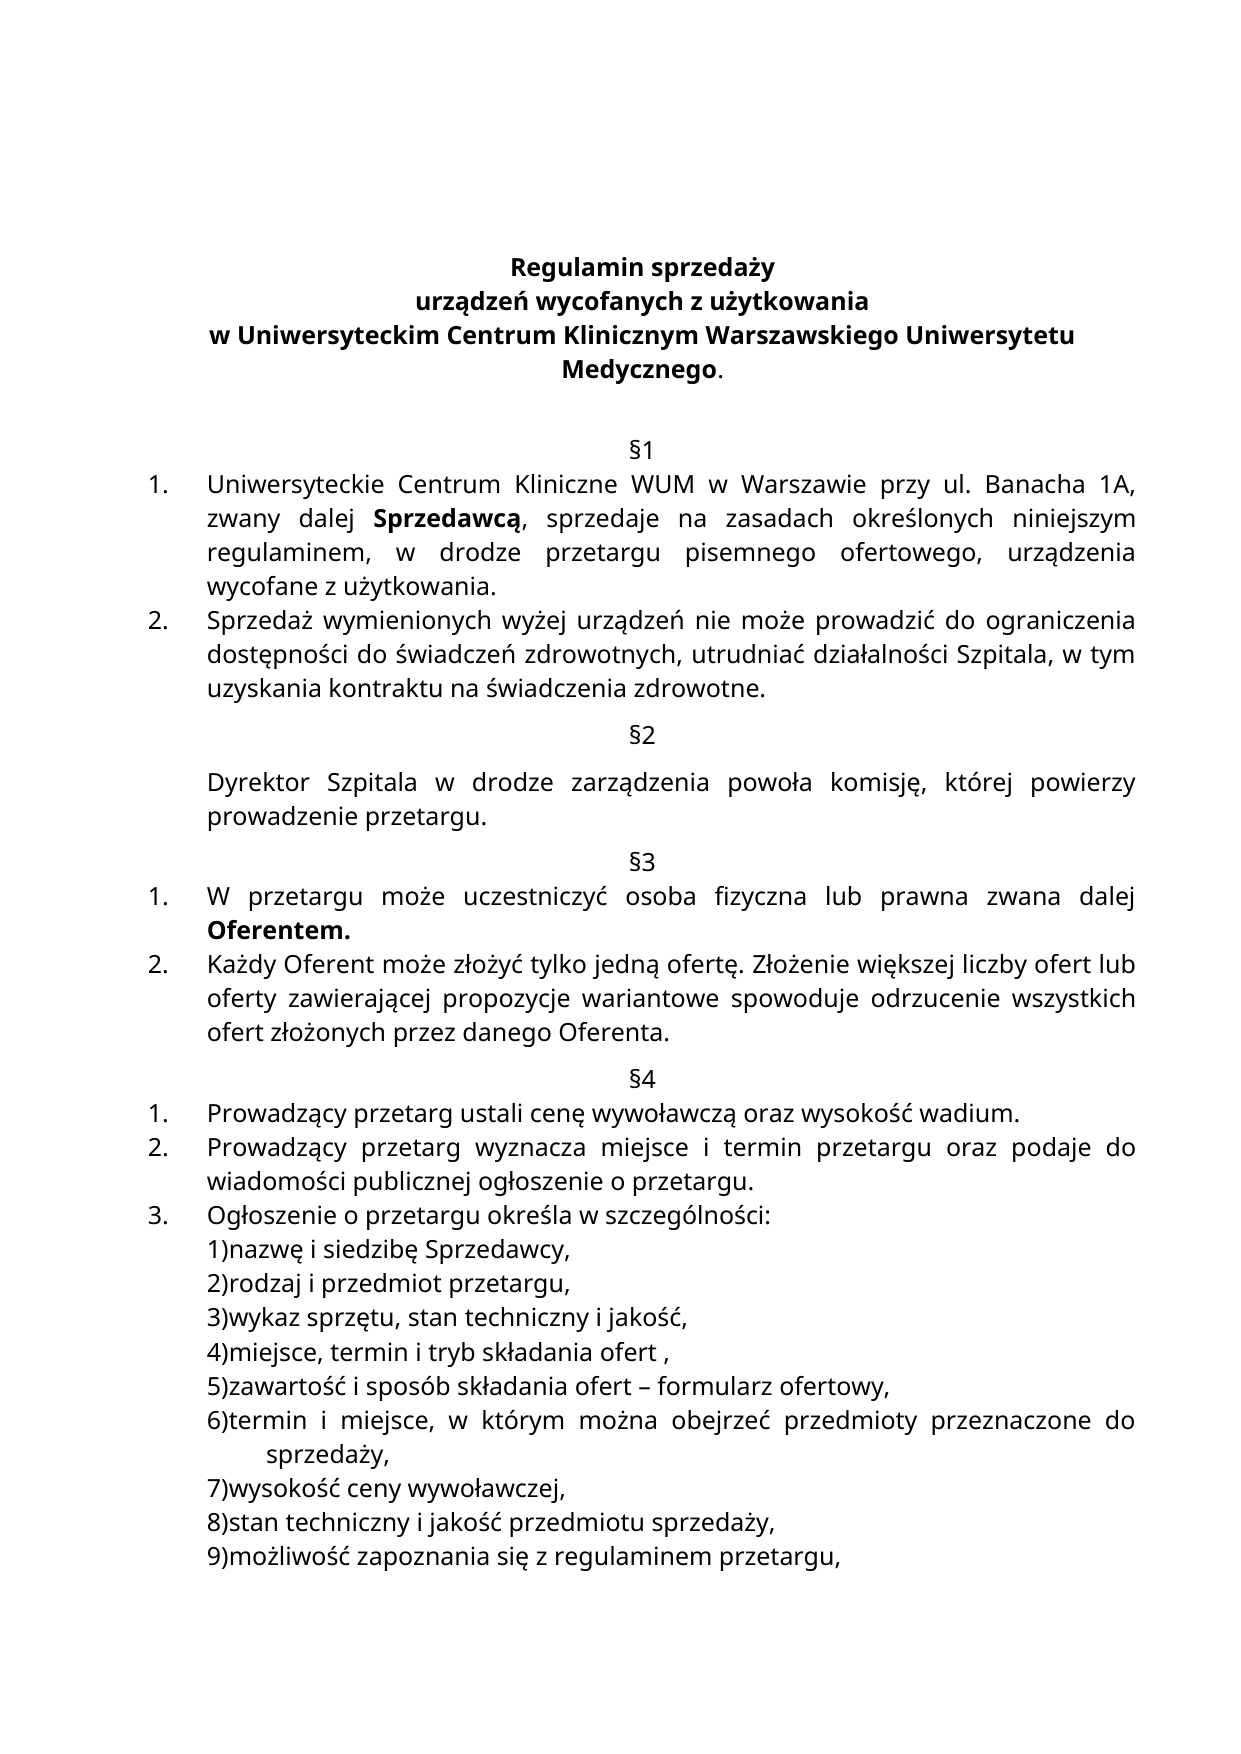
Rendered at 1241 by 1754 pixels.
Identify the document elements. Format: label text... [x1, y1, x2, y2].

text §1 [148, 433, 1137, 467]
list termin i miejsce, w którym można obejrzeć przedmioty przeznaczone do sprzedaży, [207, 1402, 1137, 1470]
text §3 [148, 845, 1137, 879]
list W przetargu może uczestniczyć osoba fizyczna lub prawna zwana dalej Oferentem. [148, 879, 1137, 947]
list Ogłoszenie o przetargu określa w szczególności: [148, 1198, 1137, 1232]
list Prowadzący przetarg wyznacza miejsce i termin przetargu oraz podaje do wiadomości publicznej ogłoszenie o przetargu. [148, 1130, 1137, 1198]
list Sprzedaż wymienionych wyżej urządzeń nie może prowadzić do ograniczenia dostępności do świadczeń zdrowotnych, utrudniać działalności Szpitala, w tym uzyskania kontraktu na świadczenia zdrowotne. [148, 603, 1137, 705]
text Regulamin sprzedaży [148, 250, 1137, 284]
list miejsce, termin i tryb składania ofert , [207, 1334, 1137, 1368]
text Dyrektor Szpitala w drodze zarządzenia powoła komisję, której powierzy prowadzenie przetargu. [207, 764, 1137, 832]
list zawartość i sposób składania ofert – formularz ofertowy, [207, 1368, 1137, 1402]
list nazwę i siedzibę Sprzedawcy, [207, 1232, 1137, 1266]
list rodzaj i przedmiot przetargu, [207, 1266, 1137, 1300]
list możliwość zapoznania się z regulaminem przetargu, [207, 1538, 1137, 1573]
text §4 [148, 1062, 1137, 1096]
list wykaz sprzętu, stan techniczny i jakość, [207, 1300, 1137, 1334]
list Uniwersyteckie Centrum Kliniczne WUM w Warszawie przy ul. Banacha 1A, zwany dalej Sprzedawcą, sprzedaje na zasadach określonych niniejszym regulaminem, w drodze przetargu pisemnego ofertowego, urządzenia wycofane z użytkowania. [148, 467, 1137, 603]
list stan techniczny i jakość przedmiotu sprzedaży, [207, 1504, 1137, 1538]
list wysokość ceny wywoławczej, [207, 1470, 1137, 1504]
text urządzeń wycofanych z użytkowania w Uniwersyteckim Centrum Klinicznym Warszawskiego Uniwersytetu Medycznego. [148, 284, 1137, 386]
list Prowadzący przetarg ustali cenę wywoławczą oraz wysokość wadium. [148, 1096, 1137, 1130]
text §2 [148, 718, 1137, 752]
list Każdy Oferent może złożyć tylko jedną ofertę. Złożenie większej liczby ofert lub oferty zawierającej propozycje wariantowe spowoduje odrzucenie wszystkich ofert złożonych przez danego Oferenta. [148, 947, 1137, 1049]
